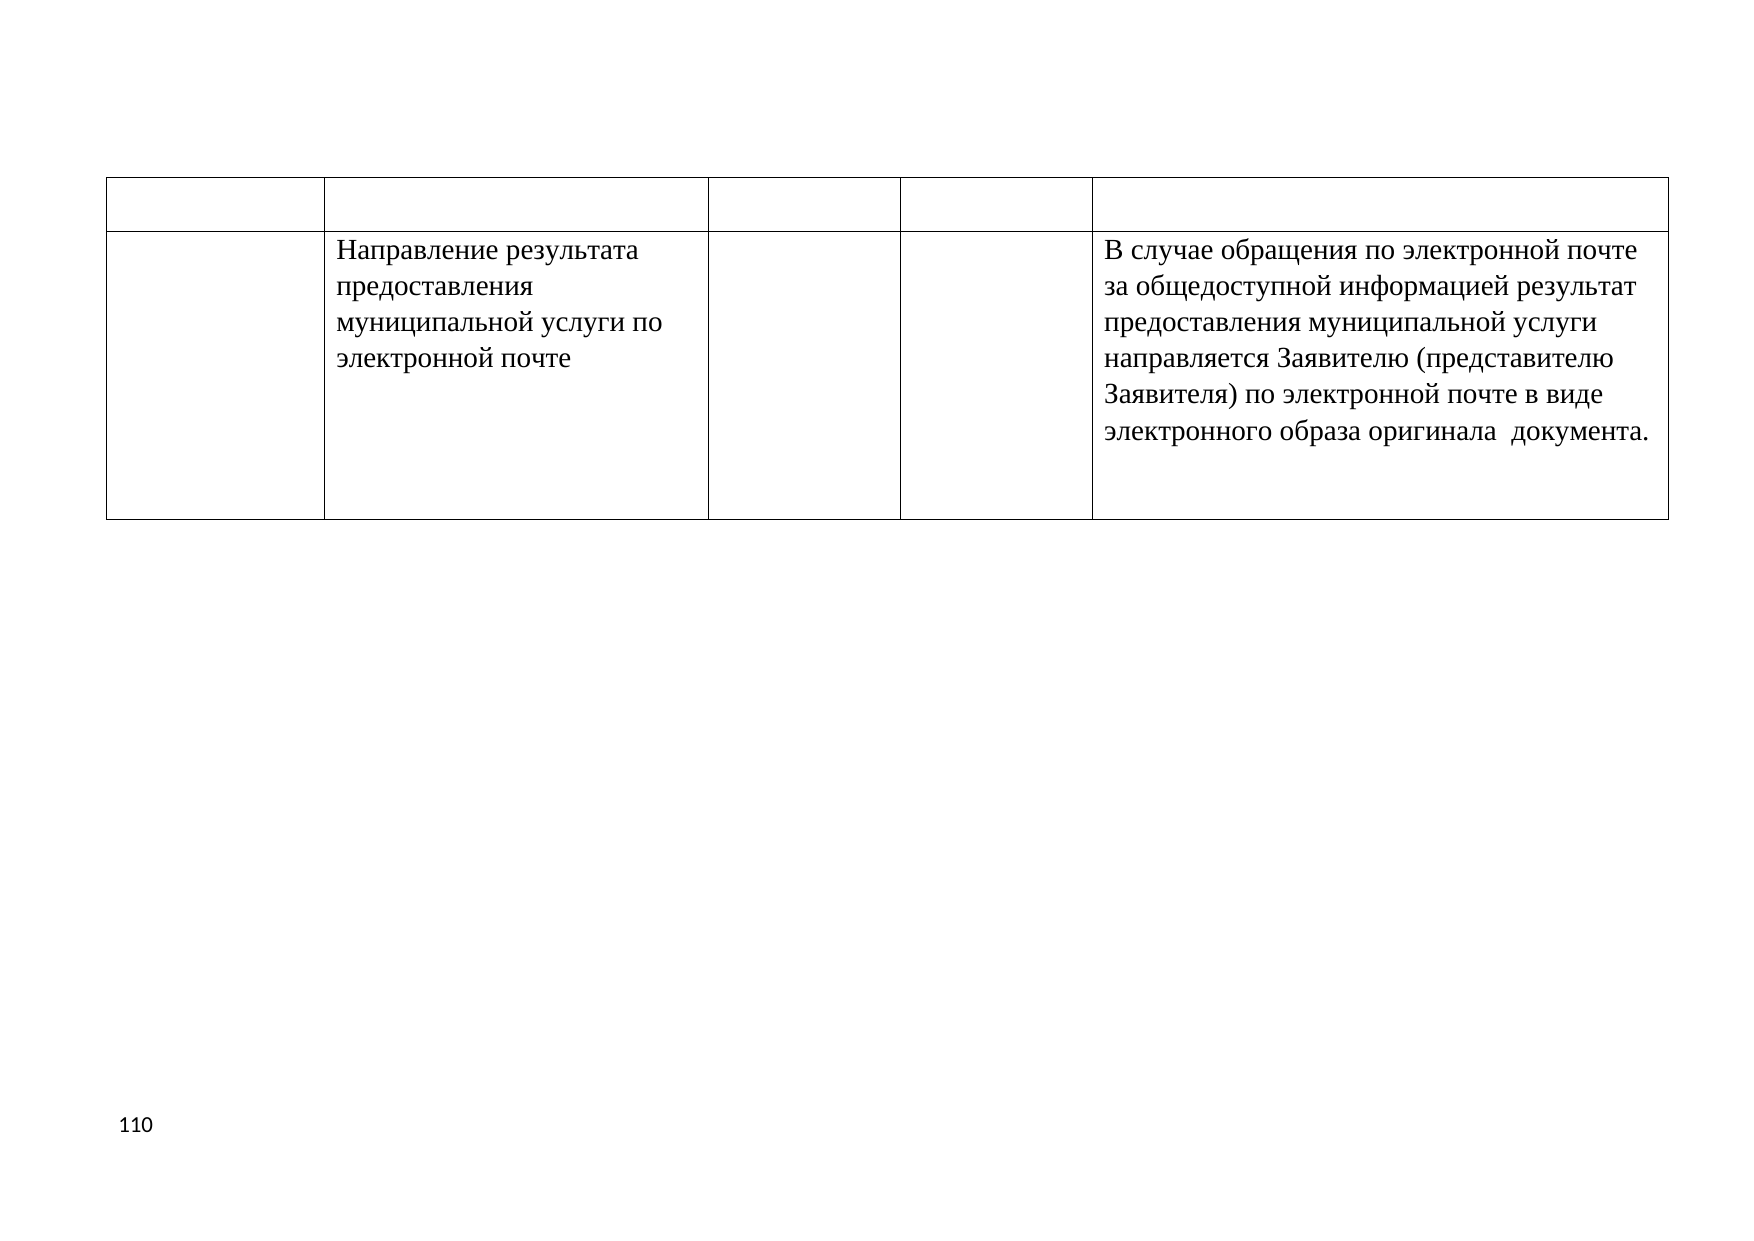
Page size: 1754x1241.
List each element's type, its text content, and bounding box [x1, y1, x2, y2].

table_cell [107, 178, 324, 231]
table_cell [1093, 178, 1668, 231]
table_cell [107, 232, 324, 518]
table_cell [709, 232, 900, 518]
table_cell Направление результата предоставления муниципальной услуги по электронной почте [325, 232, 708, 518]
table_cell [901, 178, 1092, 231]
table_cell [325, 178, 708, 231]
table_cell В случае обращения по электронной почте за общедоступной информацией результат предоставления муниципальной услуги направляется Заявителю (представителю Заявителя) по электронной почте в виде электронного образа оригинала документа. [1093, 232, 1668, 518]
table_cell [901, 232, 1092, 518]
